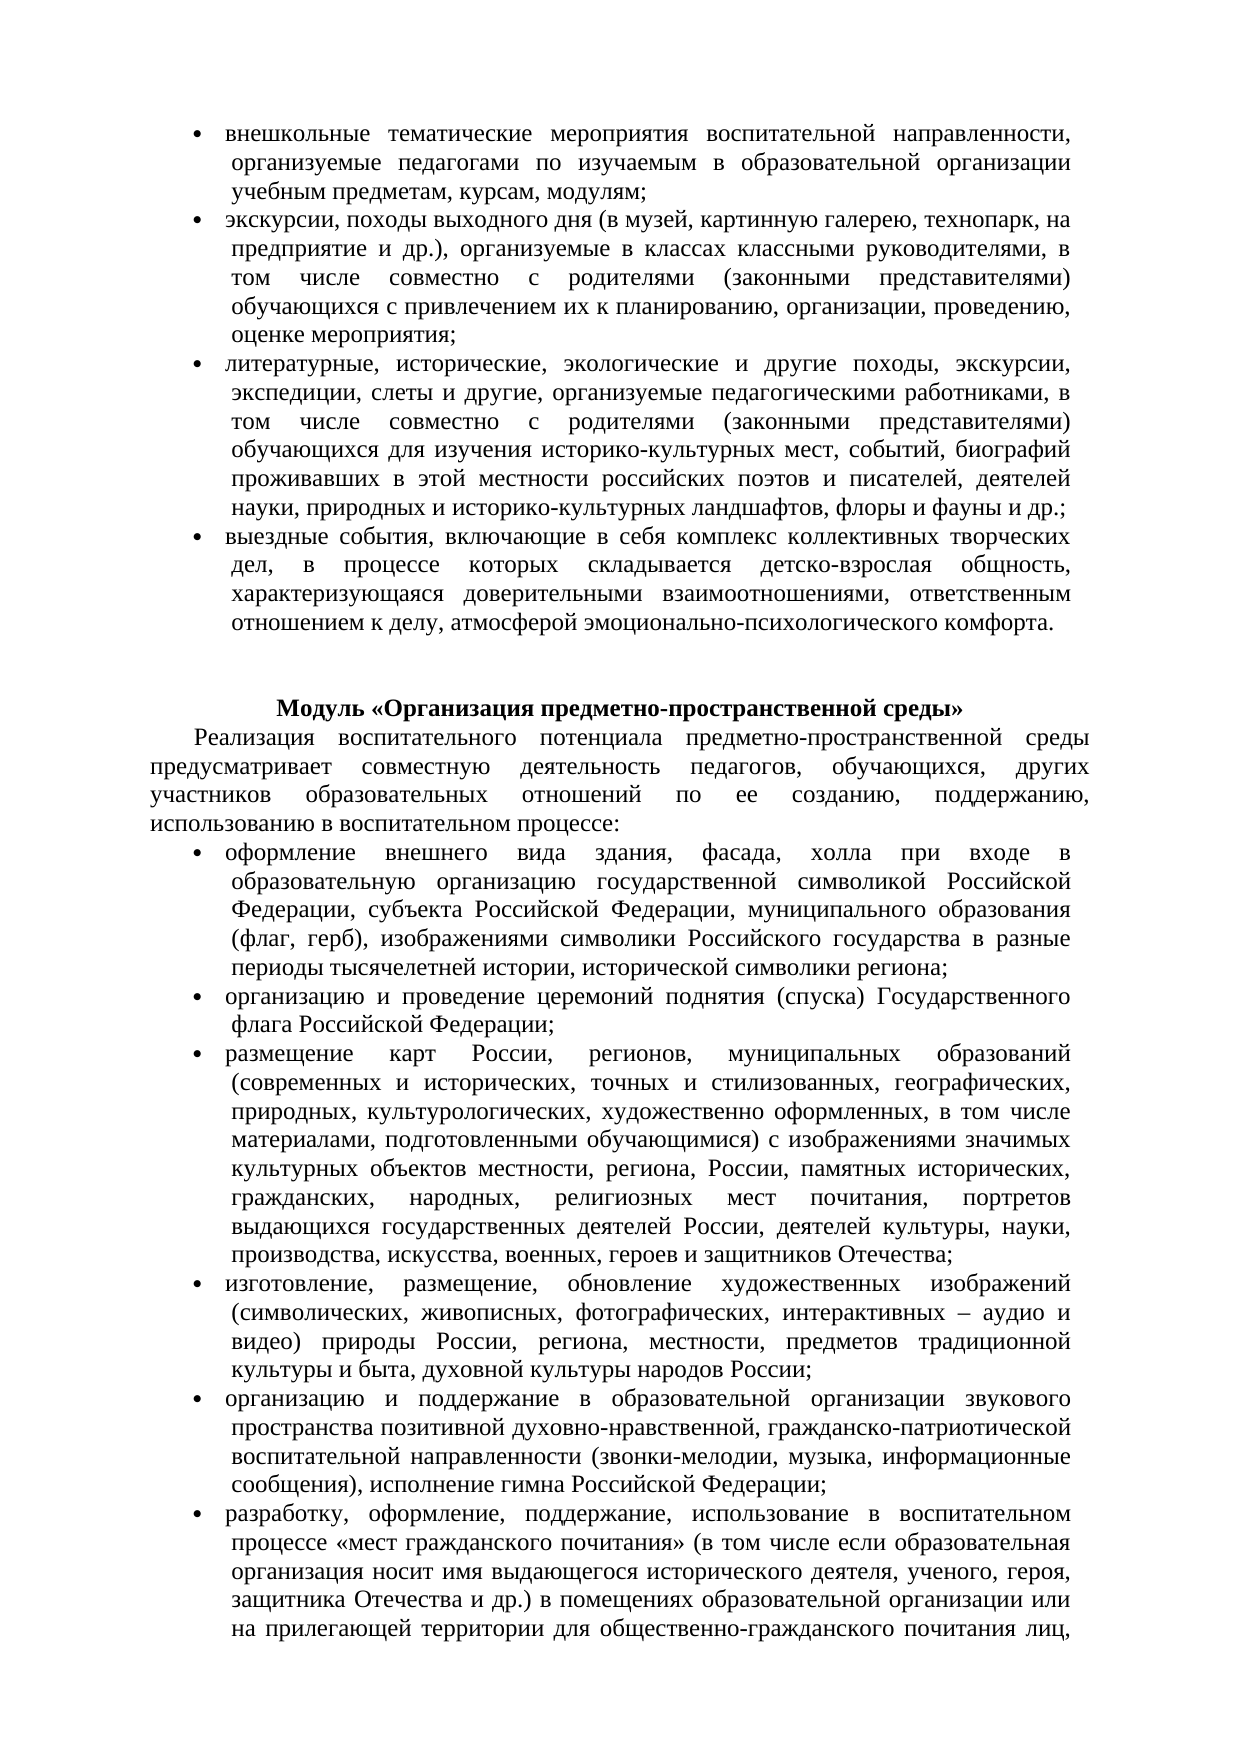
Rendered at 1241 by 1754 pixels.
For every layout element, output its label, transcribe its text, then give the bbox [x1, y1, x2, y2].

list оформление внешнего вида здания, фасада, холла при входе в образовательную организацию государственной символикой Российской Федерации, субъекта Российской Федерации, муниципального образования (флаг, герб), изображениями символики Российского государства в разные периоды тысячелетней истории, исторической символики региона; [194, 837, 1071, 981]
list изготовление, размещение, обновление художественных изображений (символических, живописных, фотографических, интерактивных – аудио и видео) природы России, региона, местности, предметов традиционной культуры и быта, духовной культуры народов России; [194, 1268, 1071, 1383]
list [194, 1498, 1071, 1642]
list организацию и проведение церемоний поднятия (спуска) Государственного флага Российской Федерации; [194, 981, 1071, 1038]
list внешкольные тематические мероприятия воспитательной направленности, организуемые педагогами по изучаемым в образовательной организации учебным предметам, курсам, модулям; [194, 118, 1071, 204]
list размещение карт России, регионов, муниципальных образований (современных и исторических, точных и стилизованных, географических, природных, культурологических, художественно оформленных, в том числе материалами, подготовленными обучающимися) с изображениями значимых культурных объектов местности, региона, России, памятных исторических, гражданских, народных, религиозных мест почитания, портретов выдающихся государственных деятелей России, деятелей культуры, науки, производства, искусства, военных, героев и защитников Отечества; [194, 1038, 1071, 1268]
list литературные, исторические, экологические и другие походы, экскурсии, экспедиции, слеты и другие, организуемые педагогическими работниками, в том числе совместно с родителями (законными представителями) обучающихся для изучения историко-культурных мест, событий, биографий проживавших в этой местности российских поэтов и писателей, деятелей науки, природных и историко-культурных ландшафтов, флоры и фауны и др.; [194, 348, 1071, 521]
list организацию и поддержание в образовательной организации звукового пространства позитивной духовно-нравственной, гражданско-патриотической воспитательной направленности (звонки-мелодии, музыка, информационные сообщения), исполнение гимна Российской Федерации; [194, 1383, 1071, 1498]
list выездные события, включающие в себя комплекс коллективных творческих дел, в процессе которых складывается детско-взрослая общность, характеризующаяся доверительными взаимоотношениями, ответственным отношением к делу, атмосферой эмоционально-психологического комфорта. [194, 521, 1071, 636]
list экскурсии, походы выходного дня (в музей, картинную галерею, технопарк, на предприятие и др.), организуемые в классах классными руководителями, в том числе совместно с родителями (законными представителями) обучающихся с привлечением их к планированию, организации, проведению, оценке мероприятия; [194, 204, 1071, 348]
text Модуль «Организация предметно-пространственной среды» [150, 693, 1090, 722]
text Реализация воспитательного потенциала предметно-пространственной среды предусматривает совместную деятельность педагогов, обучающихся, других участников образовательных отношений по ее созданию, поддержанию, использованию в воспитательном процессе: [150, 722, 1090, 837]
